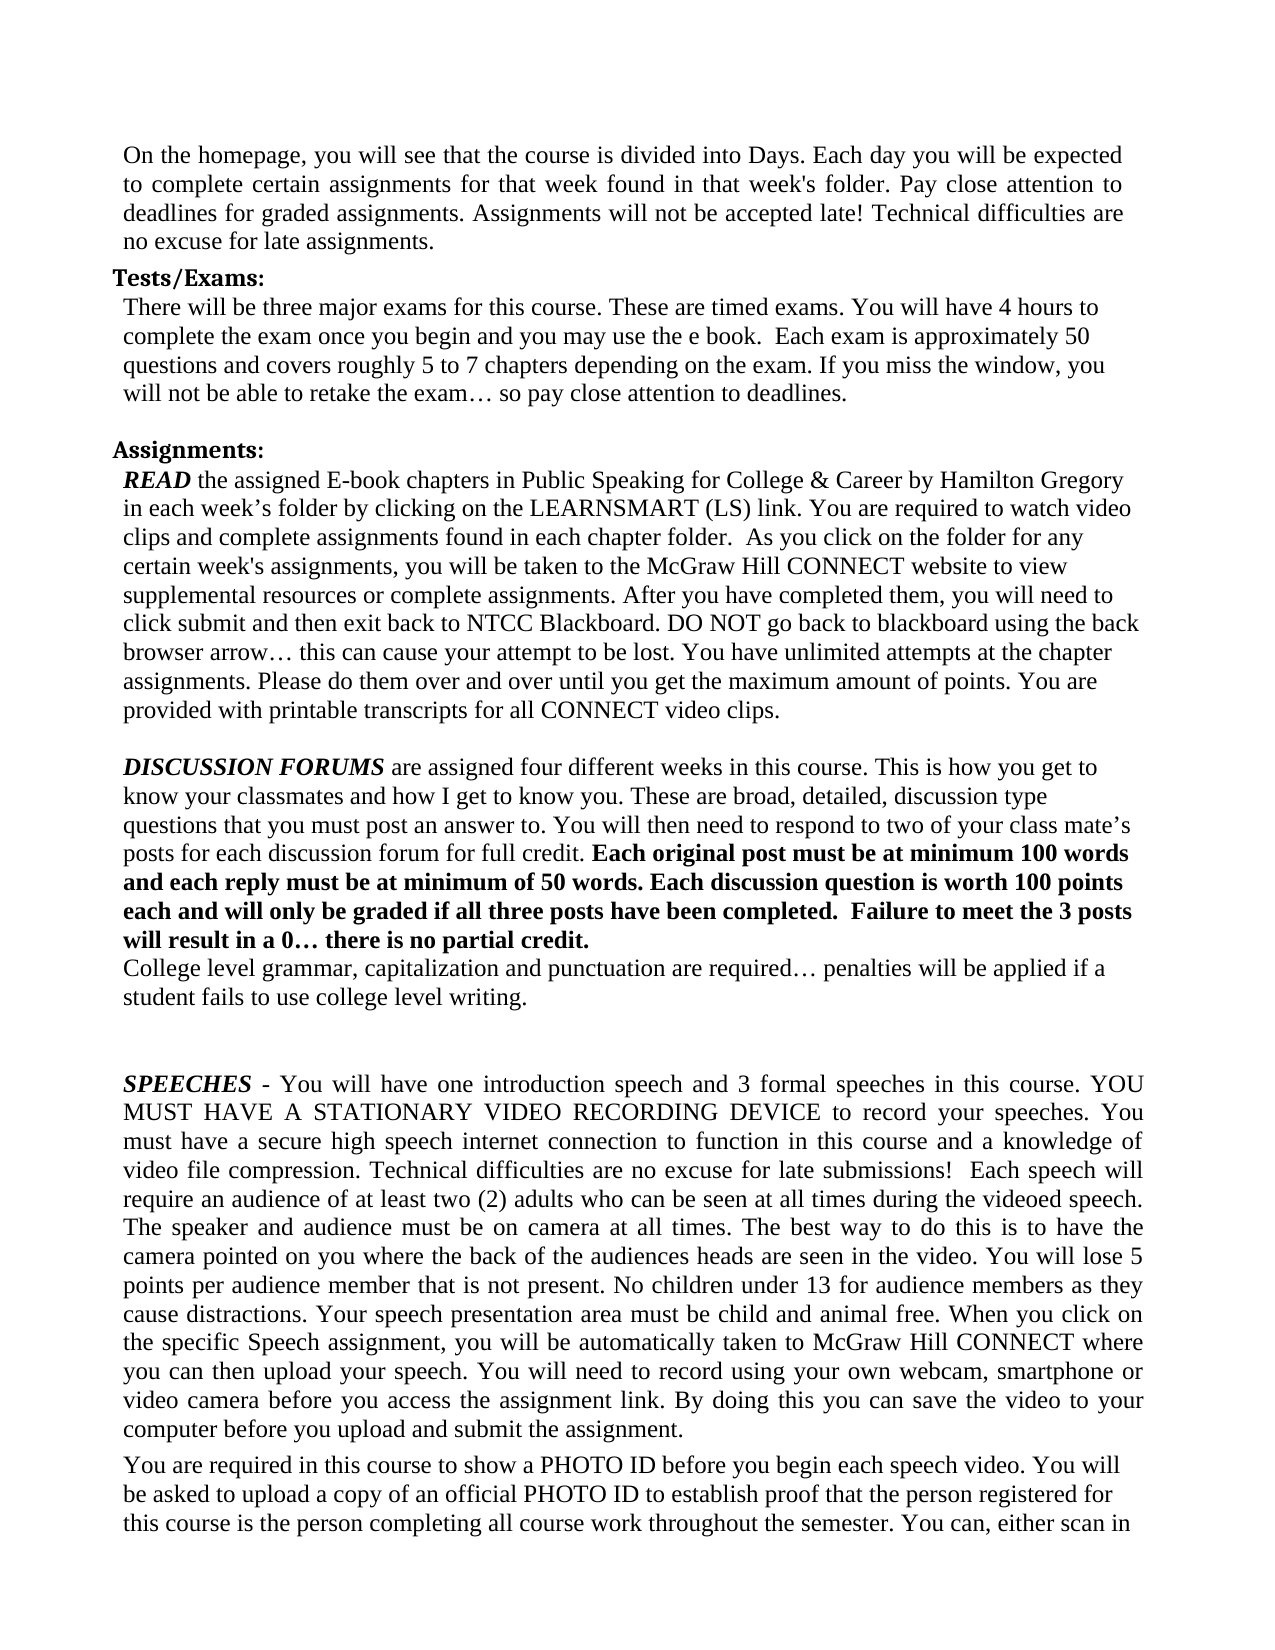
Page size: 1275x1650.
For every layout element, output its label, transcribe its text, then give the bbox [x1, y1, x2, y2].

text SPEECHES - You will have one introduction speech and 3 formal speeches in this course. YOU MUST HAVE A STATIONARY VIDEO RECORDING DEVICE to record your speeches. You must have a secure high speech internet connection to function in this course and a knowledge of video file compression. Technical difficulties are no excuse for late submissions! Each speech will require an audience of at least two (2) adults who can be seen at all times during the videoed speech. The speaker and audience must be on camera at all times. The best way to do this is to have the camera pointed on you where the back of the audiences heads are seen in the video. You will lose 5 points per audience member that is not present. No children under 13 for audience members as they cause distractions. Your speech presentation area must be child and animal free. When you click on the specific Speech assignment, you will be automatically taken to McGraw Hill CONNECT where you can then upload your speech. You will need to record using your own webcam, smartphone or video camera before you access the assignment link. By doing this you can save the video to your computer before you upload and submit the assignment. [123, 1069, 1145, 1442]
text On the homepage, you will see that the course is divided into Days. Each day you will be expected to complete certain assignments for that week found in that week's folder. Pay close attention to deadlines for graded assignments. Assignments will not be accepted late! Technical difficulties are no excuse for late assignments. [123, 140, 1125, 255]
subtitle Tests/Exams: [112, 263, 1162, 292]
subtitle Assignments: [112, 436, 1162, 465]
text There will be three major exams for this course. These are timed exams. You will have 4 hours to complete the exam once you begin and you may use the e book. Each exam is approximately 50 questions and covers roughly 5 to 7 chapters depending on the exam. If you miss the window, you will not be able to retake the exam… so pay close attention to deadlines. [123, 292, 1145, 407]
text READ the assigned E-book chapters in Public Speaking for College & Career by Hamilton Gregory in each week’s folder by clicking on the LEARNSMART (LS) link. You are required to watch video clips and complete assignments found in each chapter folder. As you click on the folder for any certain week's assignments, you will be taken to the McGraw Hill CONNECT website to view supplemental resources or complete assignments. After you have completed them, you will need to click submit and then exit back to NTCC Blackboard. DO NOT go back to blackboard using the back browser arrow… this can cause your attempt to be lost. You have unlimited attempts at the chapter assignments. Please do them over and over until you get the maximum amount of points. You are provided with printable transcripts for all CONNECT video clips. [123, 465, 1145, 723]
text College level grammar, capitalization and punctuation are required… penalties will be applied if a student fails to use college level writing. [123, 953, 1145, 1011]
text DISCUSSION FORUMS are assigned four different weeks in this course. This is how you get to know your classmates and how I get to know you. These are broad, detailed, discussion type questions that you must post an answer to. You will then need to respond to two of your class mate’s posts for each discussion forum for full credit. Each original post must be at minimum 100 words and each reply must be at minimum of 50 words. Each discussion question is worth 100 points each and will only be graded if all three posts have been completed. Failure to meet the 3 posts will result in a 0… there is no partial credit. [123, 752, 1145, 953]
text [123, 1450, 1149, 1536]
